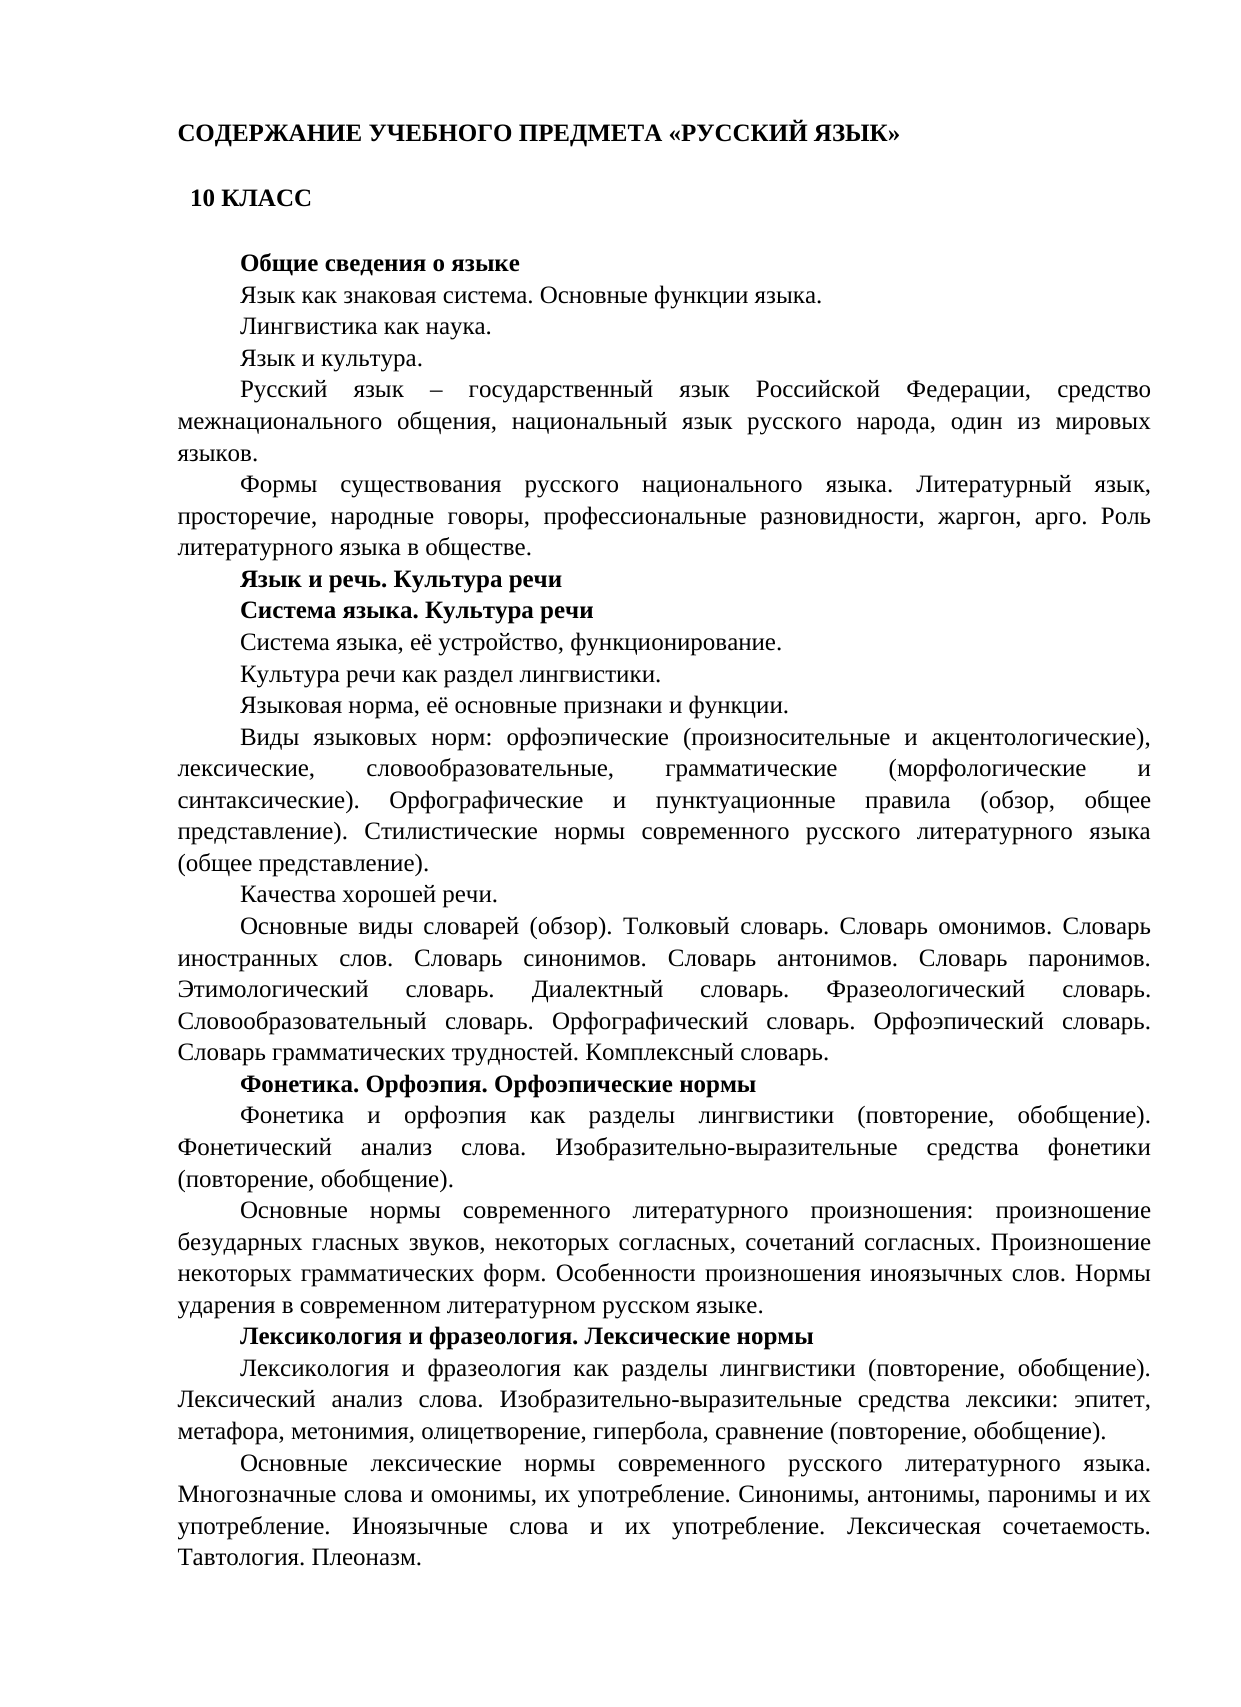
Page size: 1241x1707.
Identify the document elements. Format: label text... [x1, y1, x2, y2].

text Лексикология и фразеология как разделы лингвистики (повторение, обобщение). Лексический анализ слова. Изобразительно-выразительные средства лексики: эпитет, метафора, метонимия, олицетворение, гипербола, сравнение (повторение, обобщение). [177, 1353, 1152, 1445]
text Основные лексические нормы современного русского литературного языка. Многозначные слова и омонимы, их употребление. Синонимы, антонимы, паронимы и их употребление. Иноязычные слова и их употребление. Лексическая сочетаемость. Тавтология. Плеоназм. [177, 1448, 1152, 1571]
text Качества хорошей речи. [177, 879, 1152, 908]
text Система языка. Культура речи [177, 596, 1152, 624]
text Лексикология и фразеология. Лексические нормы [177, 1321, 1152, 1350]
text Лингвистика как наука. [177, 311, 1152, 340]
text Виды языковых норм: орфоэпические (произносительные и акцентологические), лексические, словообразовательные, грамматические (морфологические и синтаксические). Орфографические и пунктуационные правила (обзор, общее представление). Стилистические нормы современного русского литературного языка (общее представление). [177, 722, 1152, 877]
text Языковая норма, её основные признаки и функции. [177, 690, 1152, 719]
text Основные нормы современного литературного произношения: произношение безударных гласных звуков, некоторых согласных, сочетаний согласных. Произношение некоторых грамматических форм. Особенности произношения иноязычных слов. Нормы ударения в современном литературном русском языке. [177, 1195, 1152, 1319]
text Система языка, её устройство, функционирование. [177, 627, 1152, 656]
text Фонетика. Орфоэпия. Орфоэпические нормы [177, 1069, 1152, 1098]
text Фонетика и орфоэпия как разделы лингвистики (повторение, обобщение). Фонетический анализ слова. Изобразительно-выразительные средства фонетики (повторение, обобщение). [177, 1101, 1152, 1192]
text Русский язык – государственный язык Российской Федерации, средство межнационального общения, национальный язык русского народа, один из мировых языков. [177, 374, 1152, 466]
text СОДЕРЖАНИЕ УЧЕБНОГО ПРЕДМЕТА «РУССКИЙ ЯЗЫК» [177, 118, 1152, 147]
text Язык как знаковая система. Основные функции языка. [177, 280, 1152, 309]
text Язык и культура. [177, 343, 1152, 372]
text Язык и речь. Культура речи [177, 564, 1152, 593]
text 10 КЛАСС [190, 183, 1152, 212]
text Основные виды словарей (обзор). Толковый словарь. Словарь омонимов. Словарь иностранных слов. Словарь синонимов. Словарь антонимов. Словарь паронимов. Этимологический словарь. Диалектный словарь. Фразеологический словарь. Словообразовательный словарь. Орфографический словарь. Орфоэпический словарь. Словарь грамматических трудностей. Комплексный словарь. [177, 911, 1152, 1066]
text Культура речи как раздел лингвистики. [177, 659, 1152, 687]
text Общие сведения о языке [177, 248, 1152, 277]
text Формы существования русского национального языка. Литературный язык, просторечие, народные говоры, профессиональные разновидности, жаргон, арго. Роль литературного языка в обществе. [177, 469, 1152, 561]
